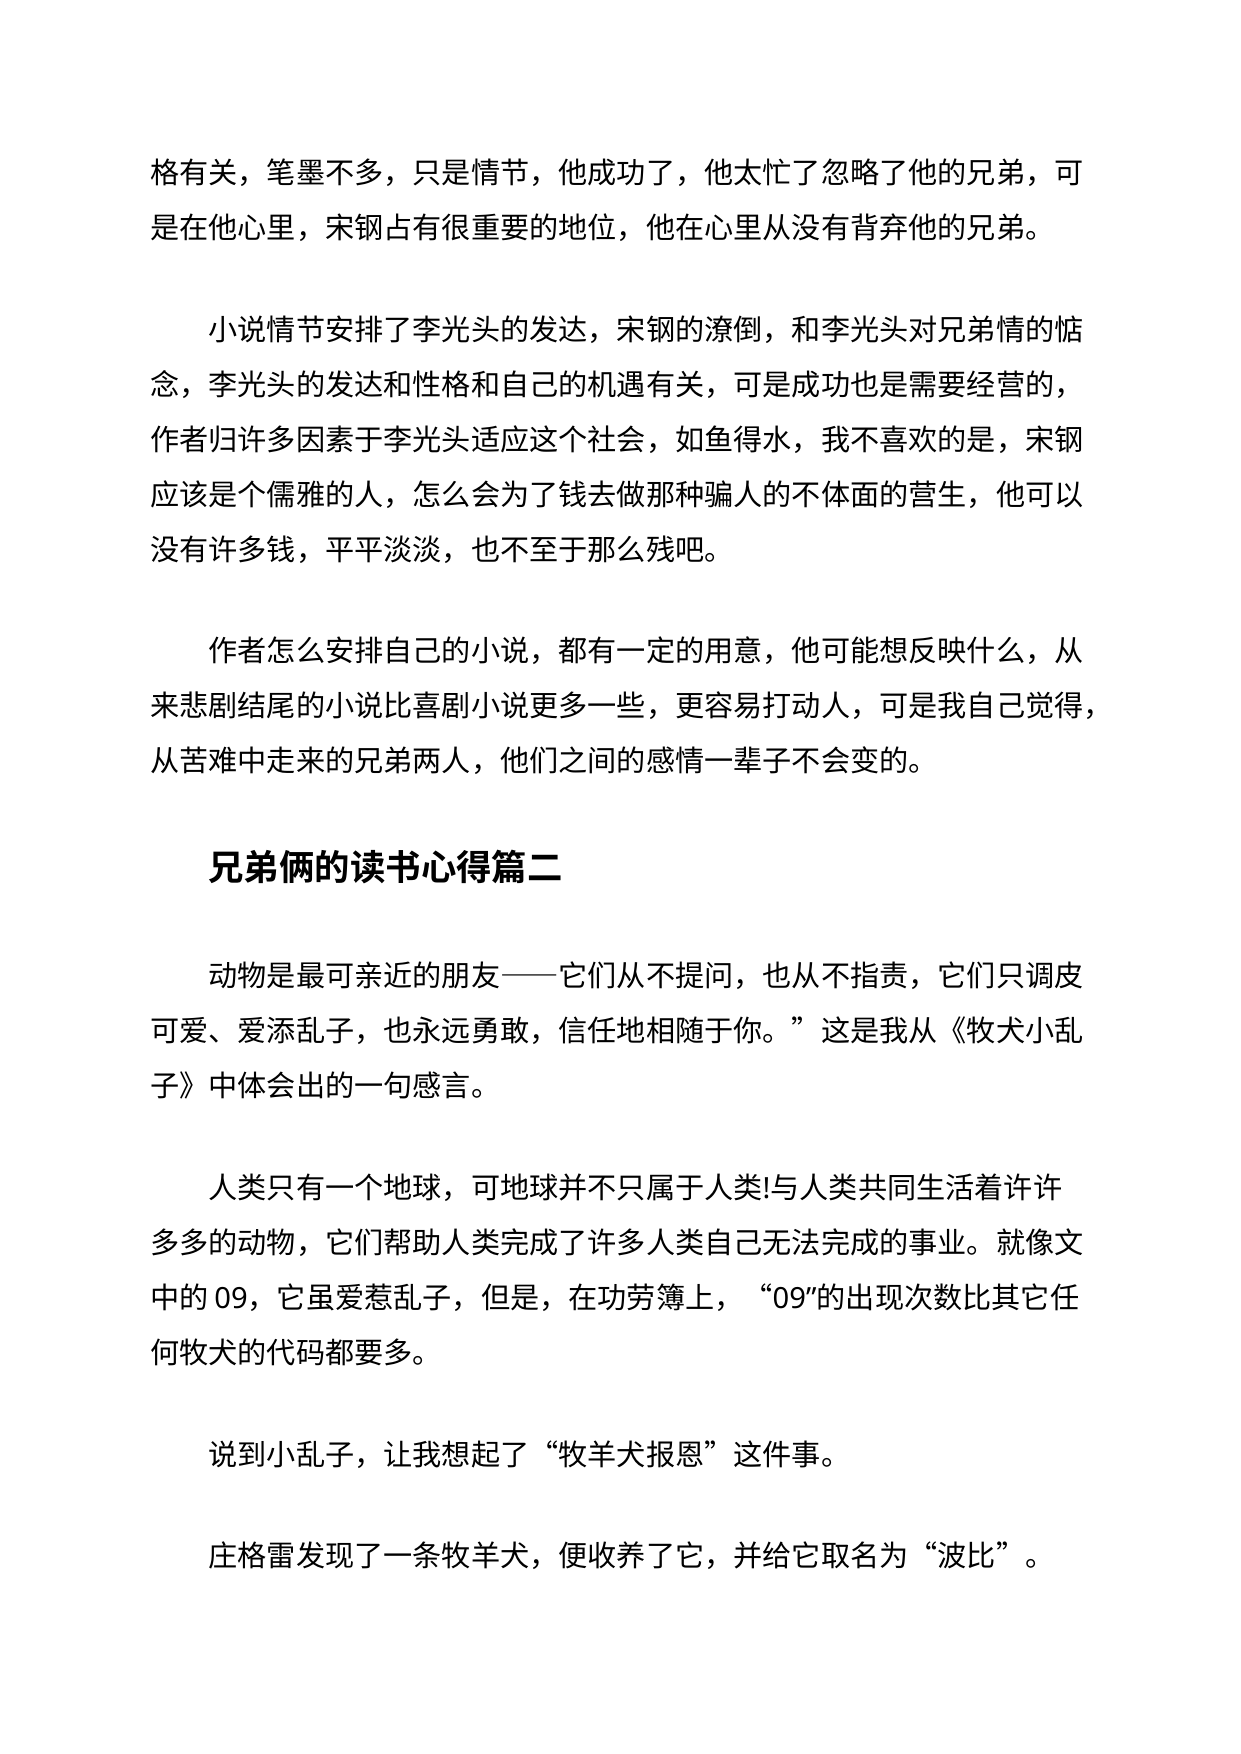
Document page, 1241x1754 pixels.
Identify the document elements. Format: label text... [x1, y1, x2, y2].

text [150, 150, 1090, 247]
text 人类只有一个地球，可地球并不只属于人类!与人类共同生活着许许多多的动物，它们帮助人类完成了许多人类自己无法完成的事业。就像文中的09，它虽爱惹乱子，但是，在功劳簿上，“09”的出现次数比其它任何牧犬的代码都要多。 [150, 1164, 1090, 1372]
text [150, 1533, 1090, 1575]
text 动物是最可亲近的朋友——它们从不提问，也从不指责，它们只调皮可爱、爱添乱子，也永远勇敢，信任地相随于你。”这是我从《牧犬小乱子》中体会出的一句感言。 [150, 953, 1090, 1105]
text 小说情节安排了李光头的发达，宋钢的潦倒，和李光头对兄弟情的惦念，李光头的发达和性格和自己的机遇有关，可是成功也是需要经营的，作者归许多因素于李光头适应这个社会，如鱼得水，我不喜欢的是，宋钢应该是个儒雅的人，怎么会为了钱去做那种骗人的不体面的营生，他可以没有许多钱，平平淡淡，也不至于那么残吧。 [150, 307, 1090, 568]
text 作者怎么安排自己的小说，都有一定的用意，他可能想反映什么，从来悲剧结尾的小说比喜剧小说更多一些，更容易打动人，可是我自己觉得，从苦难中走来的兄弟两人，他们之间的感情一辈子不会变的。 [150, 628, 1090, 780]
text 说到小乱子，让我想起了“牧羊犬报恩”这件事。 [150, 1431, 1090, 1473]
text 兄弟俩的读书心得篇二 [150, 839, 1090, 891]
